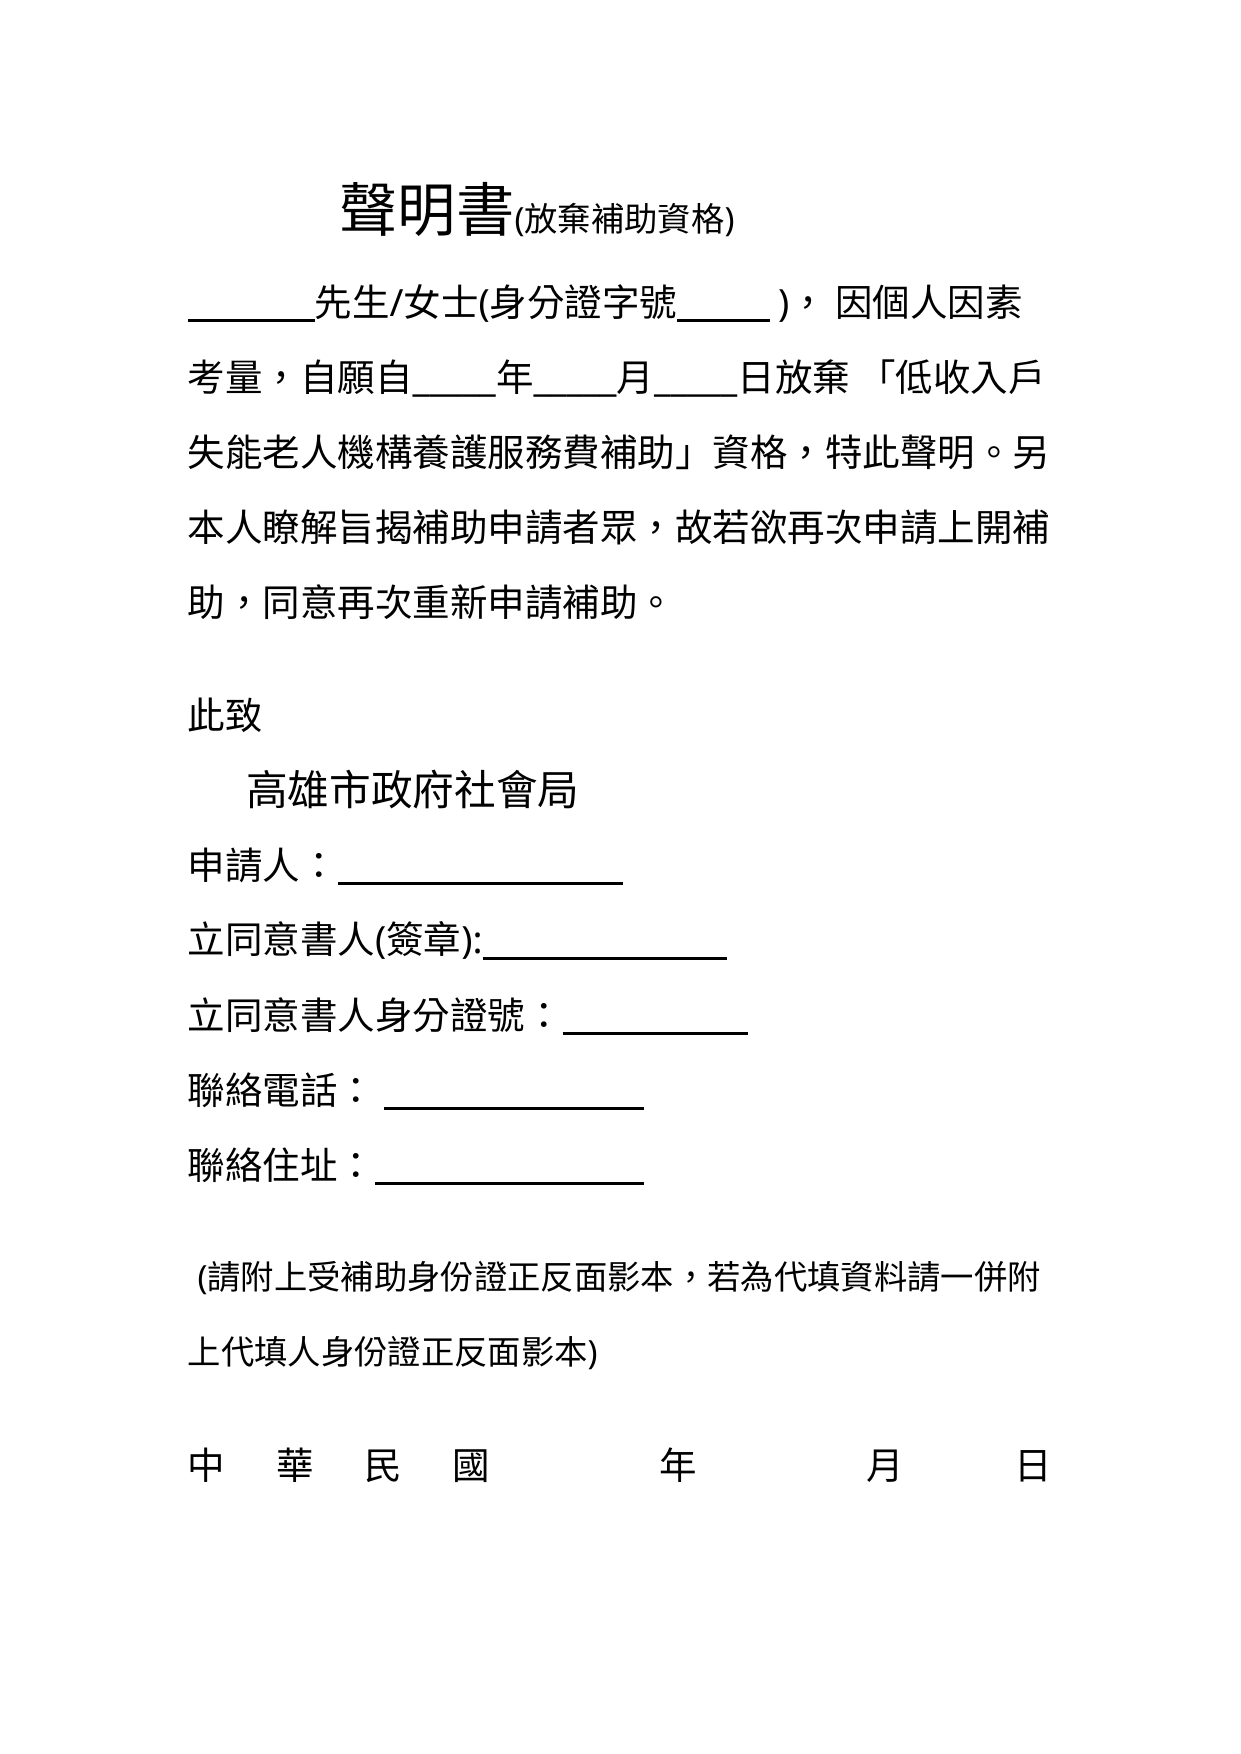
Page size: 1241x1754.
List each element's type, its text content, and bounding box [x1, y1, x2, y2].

text 聯絡電話： [187, 1050, 1053, 1125]
text 此致 [187, 675, 1053, 750]
text 中華民國 年 月 日 [187, 1425, 1053, 1500]
text 聲明書(放棄補助資格) [187, 150, 1053, 263]
text 立同意書人(簽章): [187, 900, 1053, 975]
text 立同意書人身分證號： [187, 975, 1053, 1050]
text 聯絡住址： [187, 1125, 1053, 1200]
text 先生/女士(身分證字號 )， 因個人因素考量，自願自_____年_____月_____日放棄 「低收入戶失能老人機構養護服務費補助」資格，特此聲明。另本人瞭解旨揭補助申請者眾，故若欲再次申請上開補助，同意再次重新申請補助。 [187, 263, 1053, 638]
text 高雄市政府社會局 [187, 750, 1053, 825]
text 申請人： [187, 825, 1053, 900]
text (請附上受補助身份證正反面影本，若為代填資料請一併附 上代填人身份證正反面影本) [187, 1238, 1053, 1388]
